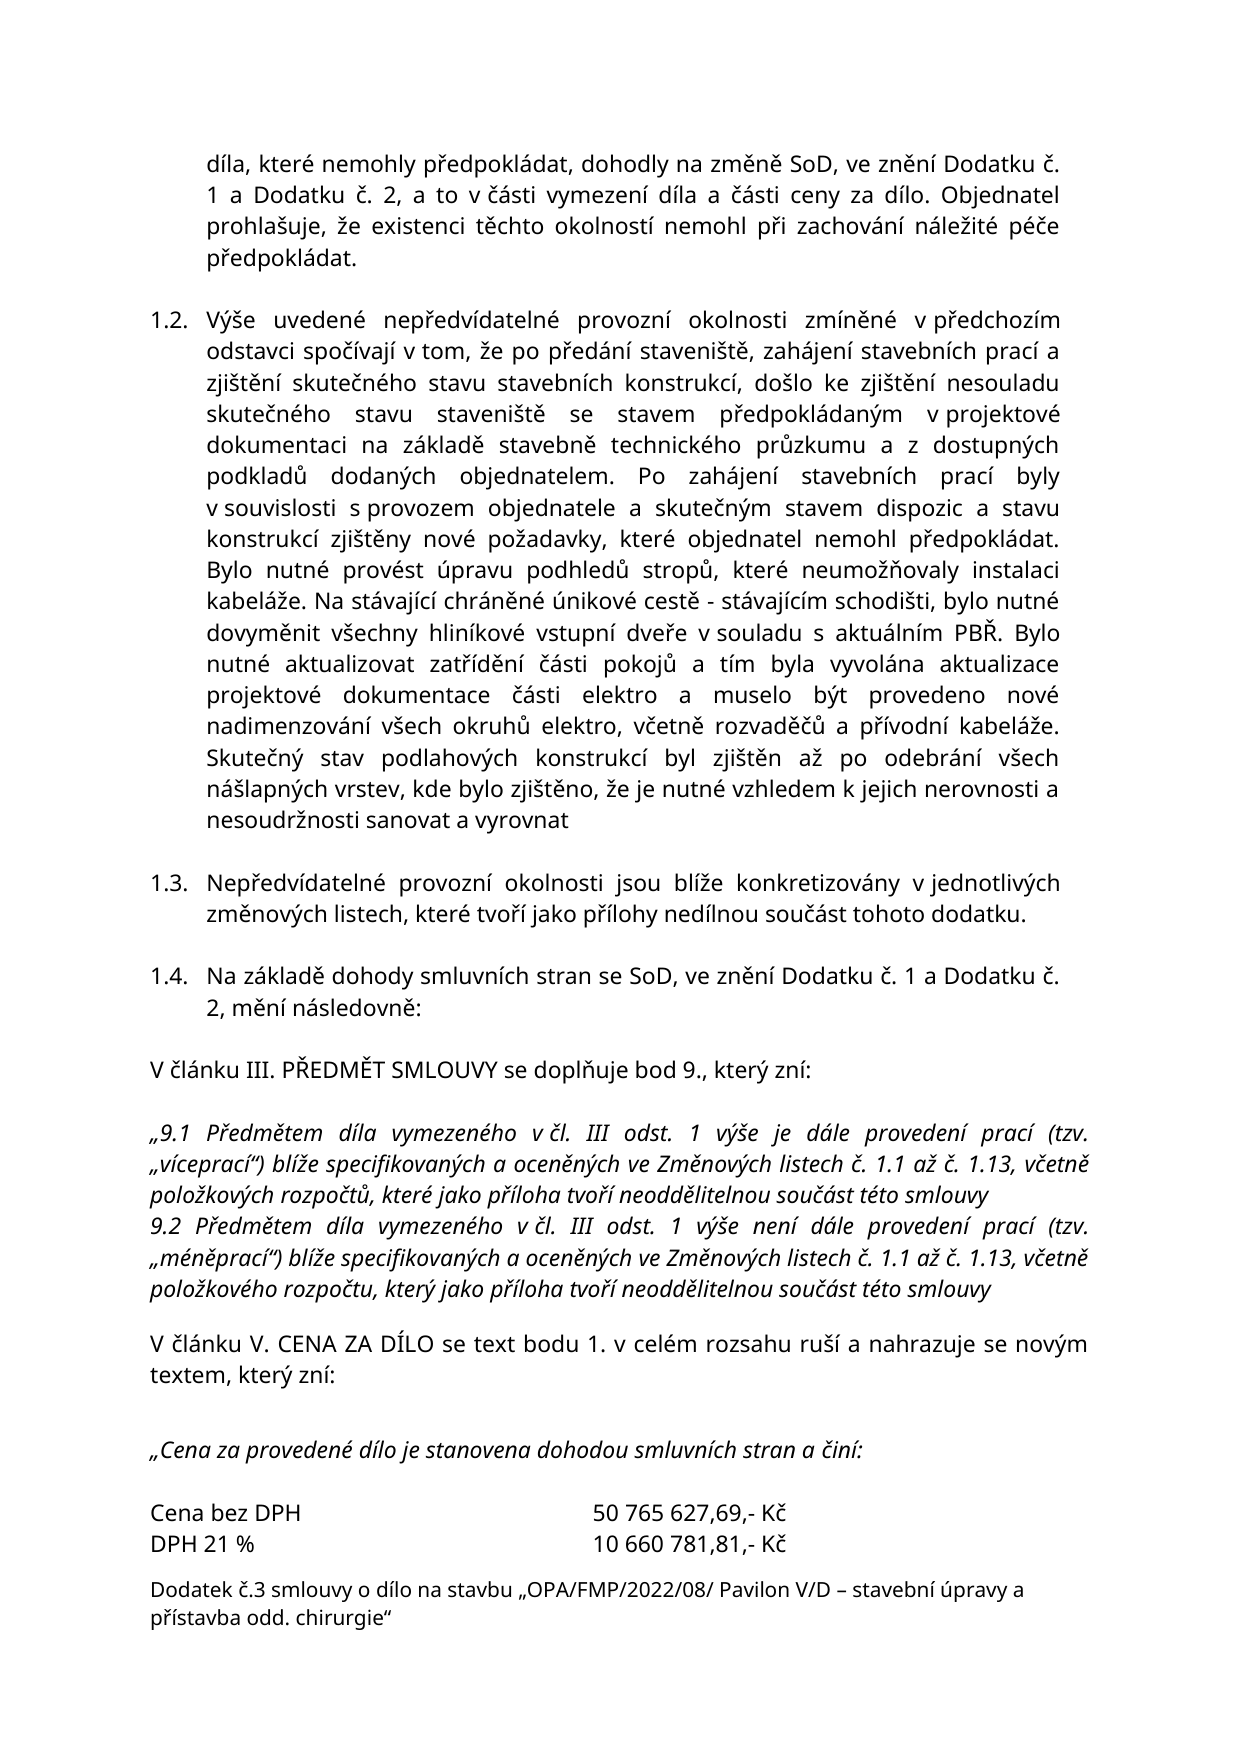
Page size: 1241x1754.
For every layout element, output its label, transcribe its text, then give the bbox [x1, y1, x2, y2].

text „9.1 Předmětem díla vymezeného v čl. III odst. 1 výše je dále provedení prací (tzv. „víceprací“) blíže specifikovaných a oceněných ve Změnových listech č. 1.1 až č. 1.13, včetně položkových rozpočtů, které jako příloha tvoří neoddělitelnou součást této smlouvy [150, 1116, 1090, 1210]
text Cena bez DPH 50 765 627,69,- Kč [150, 1497, 1090, 1528]
text V článku III. PŘEDMĚT SMLOUVY se doplňuje bod 9., který zní: [150, 1054, 1090, 1085]
list Nepředvídatelné provozní okolnosti jsou blíže konkretizovány v jednotlivých změnových listech, které tvoří jako přílohy nedílnou součást tohoto dodatku. [150, 866, 1061, 929]
text DPH 21 % 10 660 781,81,- Kč [150, 1528, 1090, 1559]
list Výše uvedené nepředvídatelné provozní okolnosti zmíněné v předchozím odstavci spočívají v tom, že po předání staveniště, zahájení stavebních prací a zjištění skutečného stavu stavebních konstrukcí, došlo ke zjištění nesouladu skutečného stavu staveniště se stavem předpokládaným v projektové dokumentaci na základě stavebně technického průzkumu a z dostupných podkladů dodaných objednatelem. Po zahájení stavebních prací byly v souvislosti s provozem objednatele a skutečným stavem dispozic a stavu konstrukcí zjištěny nové požadavky, které objednatel nemohl předpokládat. Bylo nutné provést úpravu podhledů stropů, které neumožňovaly instalaci kabeláže. Na stávající chráněné únikové cestě - stávajícím schodišti, bylo nutné dovyměnit všechny hliníkové vstupní dveře v souladu s aktuálním PBŘ. Bylo nutné aktualizovat zatřídění části pokojů a tím byla vyvolána aktualizace projektové dokumentace části elektro a muselo být provedeno nové nadimenzování všech okruhů elektro, včetně rozvaděčů a přívodní kabeláže. Skutečný stav podlahových konstrukcí byl zjištěn až po odebrání všech nášlapných vrstev, kde bylo zjištěno, že je nutné vzhledem k jejich nerovnosti a nesoudržnosti sanovat a vyrovnat [150, 304, 1061, 835]
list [150, 148, 1061, 273]
list Na základě dohody smluvních stran se SoD, ve znění Dodatku č. 1 a Dodatku č. 2, mění následovně: [150, 960, 1061, 1023]
text 9.2 Předmětem díla vymezeného v čl. III odst. 1 výše není dále provedení prací (tzv. „méněprací“) blíže specifikovaných a oceněných ve Změnových listech č. 1.1 až č. 1.13, včetně položkového rozpočtu, který jako příloha tvoří neoddělitelnou součást této smlouvy [150, 1210, 1090, 1304]
text V článku V. CENA ZA DÍLO se text bodu 1. v celém rozsahu ruší a nahrazuje se novým textem, který zní: [150, 1328, 1090, 1391]
text „Cena za provedené dílo je stanovena dohodou smluvních stran a činí: [150, 1434, 1090, 1466]
